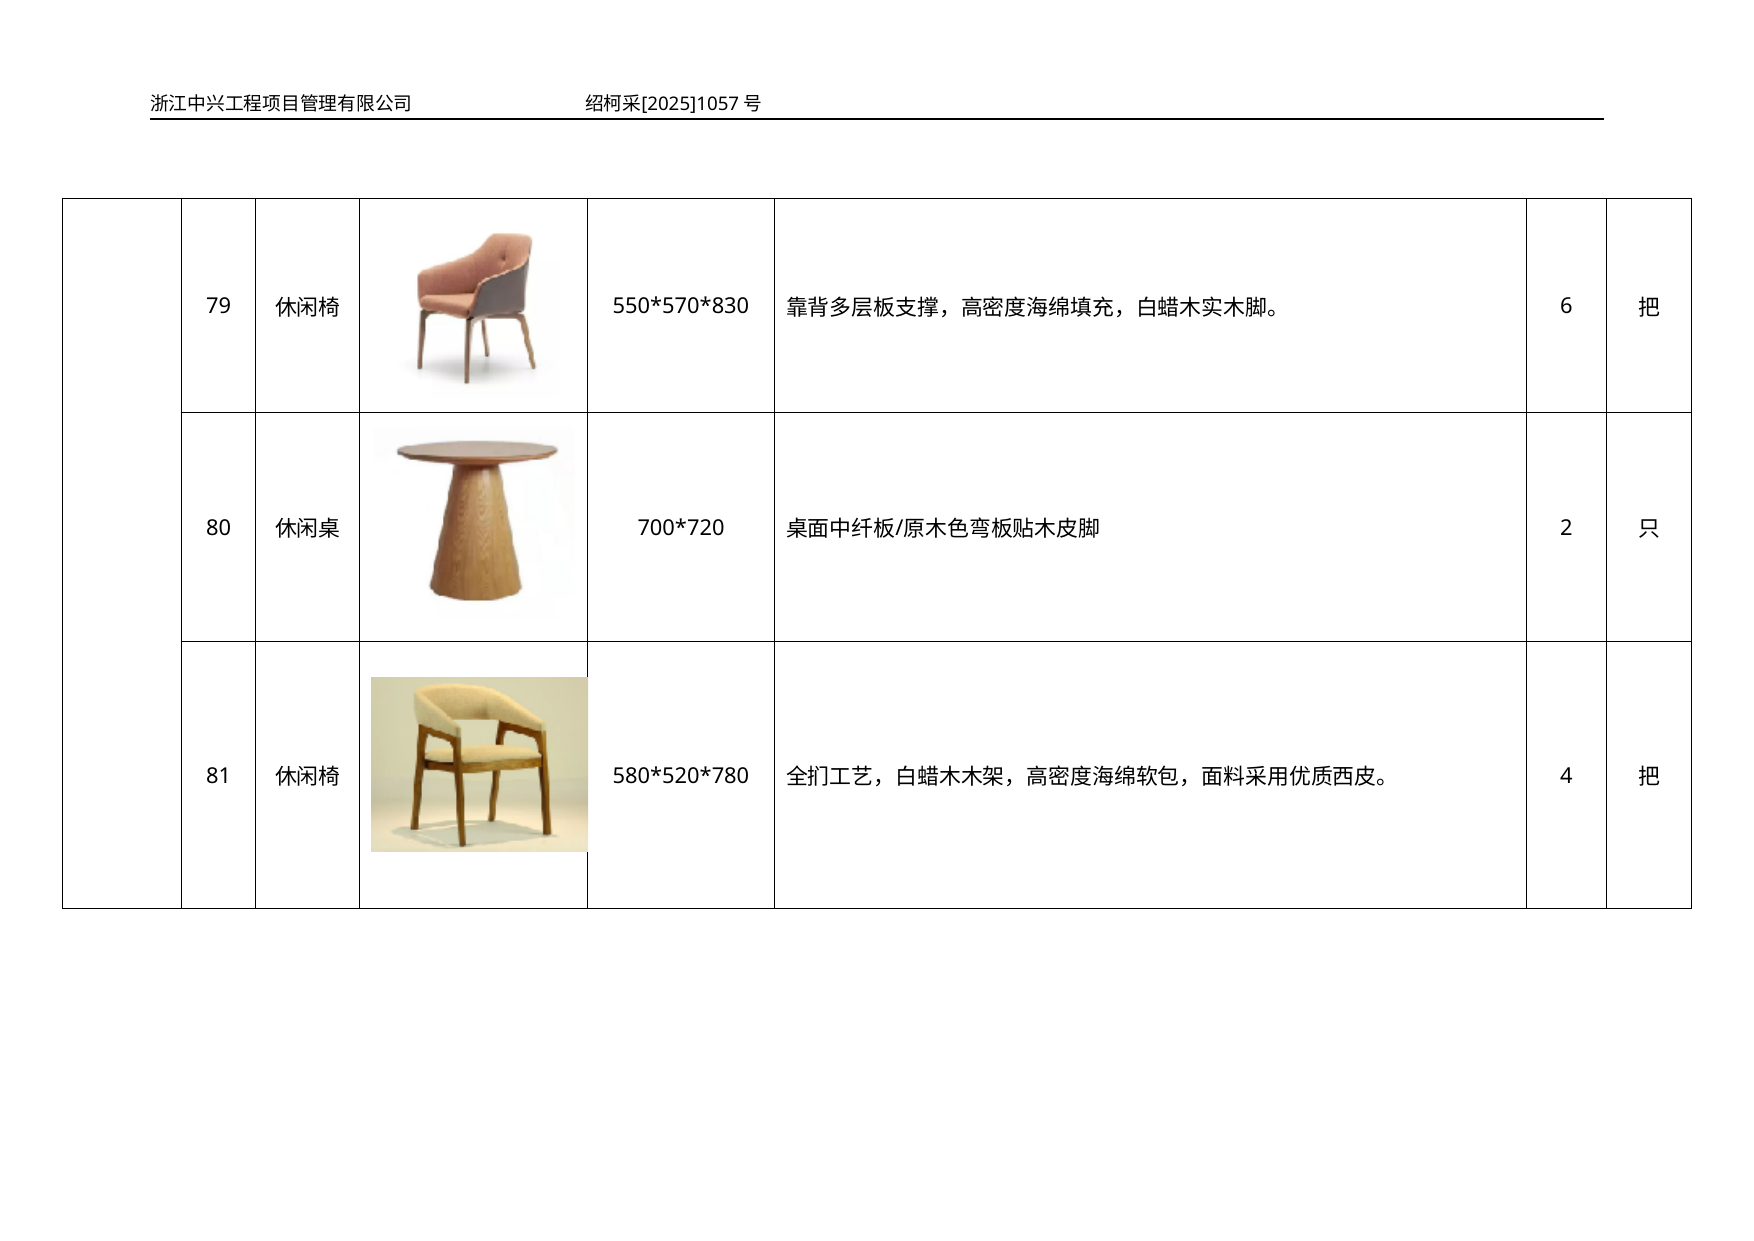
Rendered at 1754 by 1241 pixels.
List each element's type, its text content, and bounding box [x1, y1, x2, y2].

table_cell [360, 199, 587, 412]
table_cell 700*720 [588, 413, 774, 641]
table_cell 4 [1527, 642, 1606, 907]
picture [371, 677, 589, 852]
picture [371, 413, 575, 618]
table_cell 550*570*830 [588, 199, 774, 412]
table_cell 把 [1607, 199, 1691, 412]
table_cell 2 [1527, 413, 1606, 641]
table_cell 81 [182, 642, 255, 907]
table_cell 580*520*780 [588, 642, 774, 907]
table_cell 80 [182, 413, 255, 641]
table_cell [360, 413, 587, 641]
table_cell 6 [1527, 199, 1606, 412]
table_cell 桌面中纤板/原木色弯板贴木皮脚 [775, 413, 1526, 641]
picture [388, 207, 559, 401]
table_cell [360, 642, 587, 907]
table_cell 79 [182, 199, 255, 412]
table_cell 靠背多层板支撑，高密度海绵填充，白蜡木实木脚。 [775, 199, 1526, 412]
table_cell 只 [1607, 413, 1691, 641]
table_cell 把 [1607, 642, 1691, 907]
table_cell 休闲桌 [256, 413, 359, 641]
table_cell 休闲椅 [256, 642, 359, 907]
table_cell 休闲椅 [256, 199, 359, 412]
table_cell 全扪工艺，白蜡木木架，高密度海绵软包，面料采用优质西皮。 [775, 642, 1526, 907]
